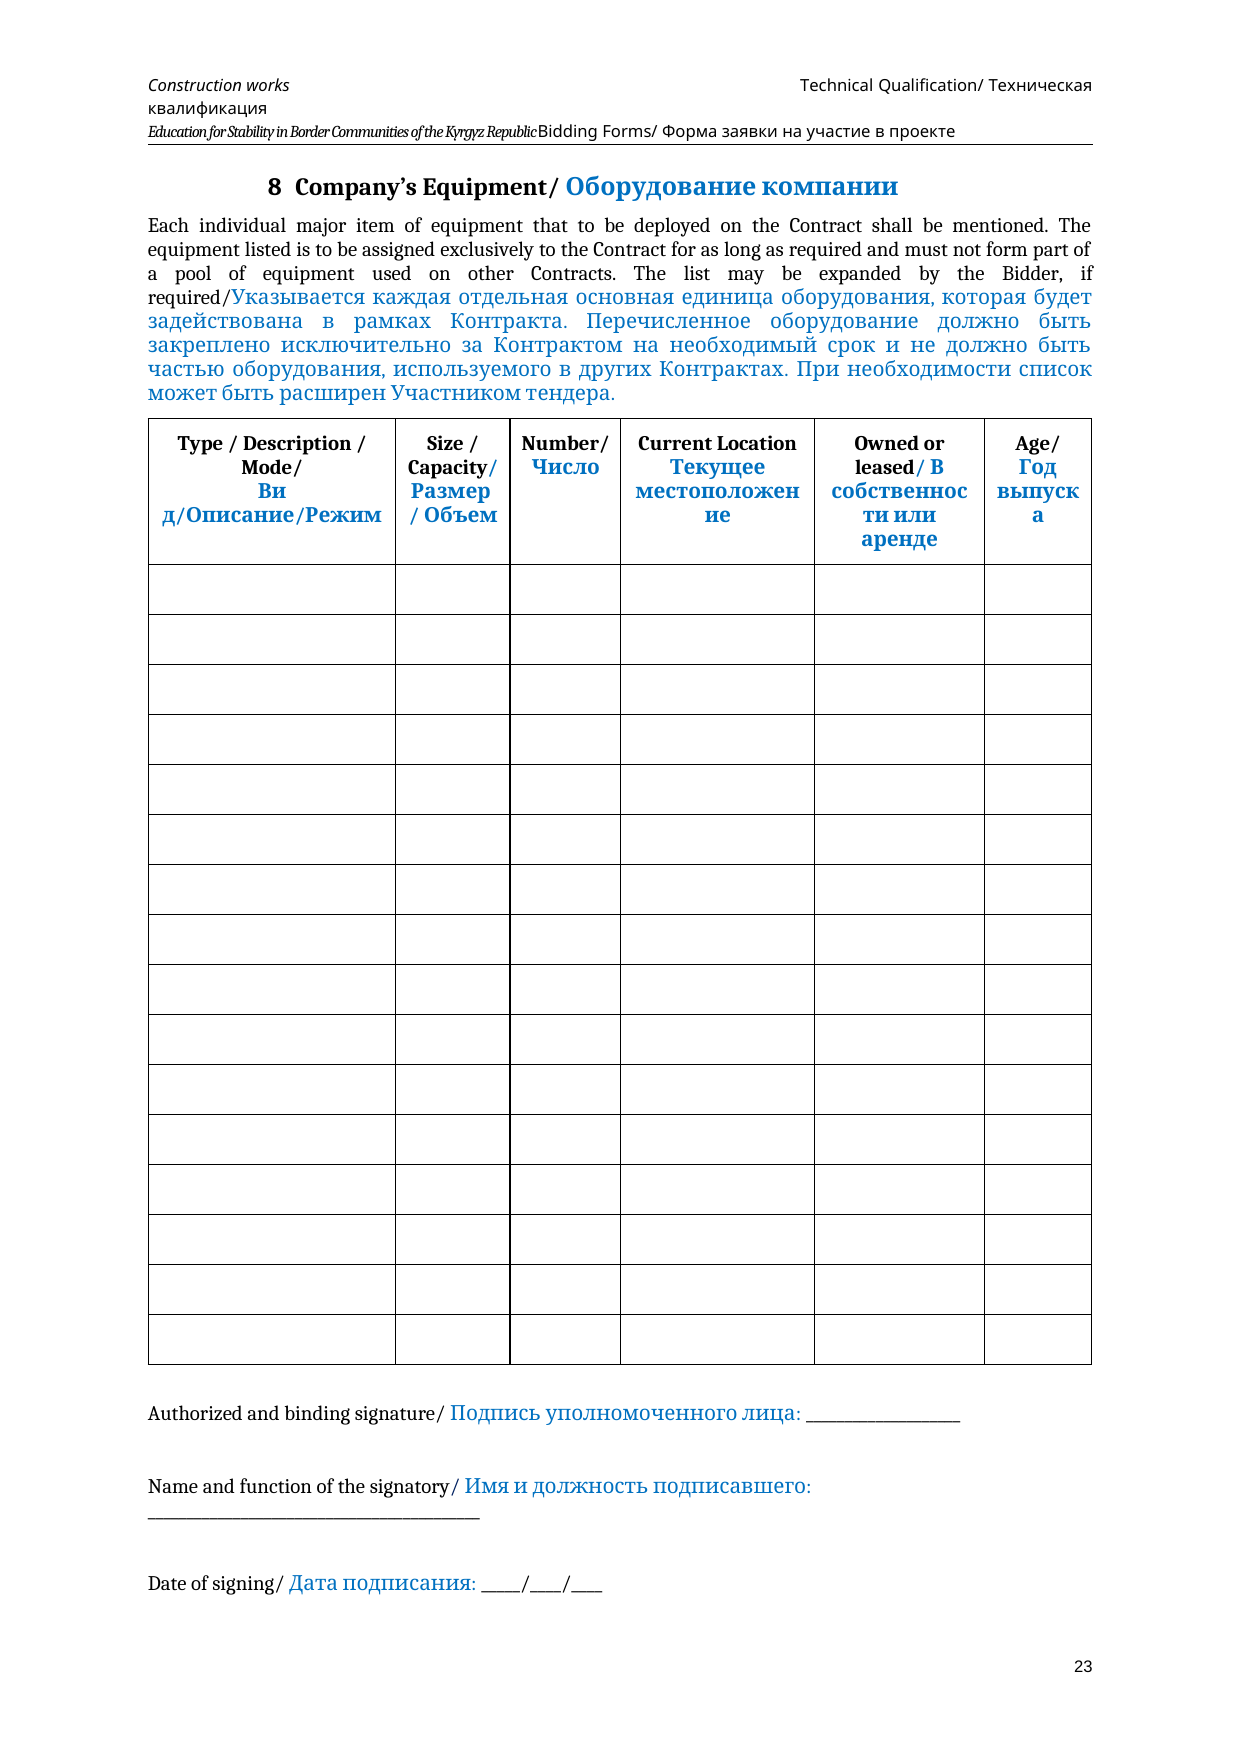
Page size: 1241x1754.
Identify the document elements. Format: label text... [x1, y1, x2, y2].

table_cell [985, 1015, 1091, 1064]
table_cell [511, 1265, 620, 1314]
table_cell [815, 715, 984, 764]
table_cell [815, 1215, 984, 1264]
table_cell [621, 1115, 814, 1164]
table_cell [815, 1165, 984, 1214]
table_cell [985, 765, 1091, 814]
table_cell [815, 565, 984, 614]
table_header Size / Capacity/ Размер / Объем [396, 419, 509, 564]
table_cell [511, 565, 620, 614]
table_cell [396, 815, 509, 864]
table_cell [396, 665, 509, 714]
table_cell [511, 715, 620, 764]
table_cell [149, 865, 395, 914]
table_cell [396, 715, 509, 764]
table_cell [621, 765, 814, 814]
table_cell [621, 815, 814, 864]
table_cell [621, 1265, 814, 1314]
table_header Number/ Число [511, 419, 620, 564]
table_cell [621, 1065, 814, 1114]
table_cell [621, 1015, 814, 1064]
table_cell [511, 965, 620, 1014]
table_cell [815, 615, 984, 664]
table_header Age/ Год выпуска [985, 419, 1091, 564]
text Authorized and binding signature/ Подпись уполномоченного лица: ____________________ [148, 1401, 1093, 1425]
table_cell [511, 1115, 620, 1164]
table_cell [985, 965, 1091, 1014]
table_cell [985, 615, 1091, 664]
table_cell [511, 915, 620, 964]
table_cell [149, 665, 395, 714]
table_cell [511, 665, 620, 714]
table_cell [149, 1215, 395, 1264]
table_cell [149, 965, 395, 1014]
table_cell [511, 1315, 620, 1364]
table_cell [149, 815, 395, 864]
table_cell [149, 1065, 395, 1114]
table_cell [985, 1165, 1091, 1214]
table_header Type / Description / Mode/ Вид/Описание/Режим [149, 419, 395, 564]
table_cell [396, 965, 509, 1014]
table_cell [985, 1315, 1091, 1364]
table_cell [511, 1215, 620, 1264]
table_cell [511, 1065, 620, 1114]
table_cell [149, 765, 395, 814]
table_cell [621, 615, 814, 664]
table_cell [621, 715, 814, 764]
table_cell [396, 1065, 509, 1114]
text Name and function of the signatory/ Имя и должность подписавшего: ___________________________________________ [148, 1474, 1093, 1522]
table_cell [985, 715, 1091, 764]
table_cell [149, 715, 395, 764]
table_cell [149, 1315, 395, 1364]
table_cell [396, 1115, 509, 1164]
table_cell [511, 1165, 620, 1214]
text Each individual major item of equipment that to be deployed on the Contract shall be mentioned. The equipment listed is to be assigned exclusively to the Contract for as long as required and must not form part of a pool of equipment used on other Contracts. The list may be expanded by the Bidder, if required/Указывается каждая отдельная основная единица оборудования, которая будет задействована в рамках Контракта. Перечисленное оборудование должно быть закреплено исключительно за Контрактом на необходимый срок и не должно быть частью оборудования, используемого в других Контрактах. При необходимости список может быть расширен Участником тендера. [148, 214, 1093, 406]
table_cell [396, 765, 509, 814]
table_cell [149, 1165, 395, 1214]
table_cell [815, 1015, 984, 1064]
table_cell [985, 665, 1091, 714]
table_cell [621, 965, 814, 1014]
table_cell [149, 1265, 395, 1314]
table_cell [985, 1115, 1091, 1164]
table_cell [621, 865, 814, 914]
table_cell [815, 1315, 984, 1364]
table_cell [815, 765, 984, 814]
table_cell [815, 965, 984, 1014]
text Date of signing/ Дата подписания: _____/____/____ [148, 1571, 1093, 1595]
table_cell [815, 665, 984, 714]
table_cell [396, 565, 509, 614]
table_header Owned or leased/ В собственности или аренде [815, 419, 984, 564]
table_cell [396, 1215, 509, 1264]
table_cell [621, 1165, 814, 1214]
table_cell [149, 1115, 395, 1164]
table_cell [985, 915, 1091, 964]
table_cell [985, 1065, 1091, 1114]
table_cell [511, 865, 620, 914]
table_cell [815, 815, 984, 864]
table_cell [621, 915, 814, 964]
table_cell [621, 1315, 814, 1364]
table_cell [985, 865, 1091, 914]
table_cell [815, 1115, 984, 1164]
table_cell [396, 1165, 509, 1214]
table_cell [149, 615, 395, 664]
table_cell [149, 1015, 395, 1064]
table_cell [985, 565, 1091, 614]
table_cell [396, 1015, 509, 1064]
table_cell [815, 865, 984, 914]
table_cell [621, 565, 814, 614]
table_cell [815, 1265, 984, 1314]
table_cell [985, 815, 1091, 864]
subtitle 8 Company’s Equipment/ Оборудование компании [268, 173, 1093, 201]
table_cell [396, 1315, 509, 1364]
table_cell [621, 1215, 814, 1264]
table_cell [149, 565, 395, 614]
table_cell [511, 815, 620, 864]
table_cell [815, 915, 984, 964]
table_cell [396, 615, 509, 664]
table_cell [396, 865, 509, 914]
table_cell [149, 915, 395, 964]
table_cell [815, 1065, 984, 1114]
table_cell [511, 765, 620, 814]
table_header Current Location Текущее местоположение [621, 419, 814, 564]
table_cell [396, 1265, 509, 1314]
table_cell [396, 915, 509, 964]
table_cell [511, 615, 620, 664]
table_cell [985, 1215, 1091, 1264]
table_cell [985, 1265, 1091, 1314]
table_cell [621, 665, 814, 714]
table_cell [511, 1015, 620, 1064]
